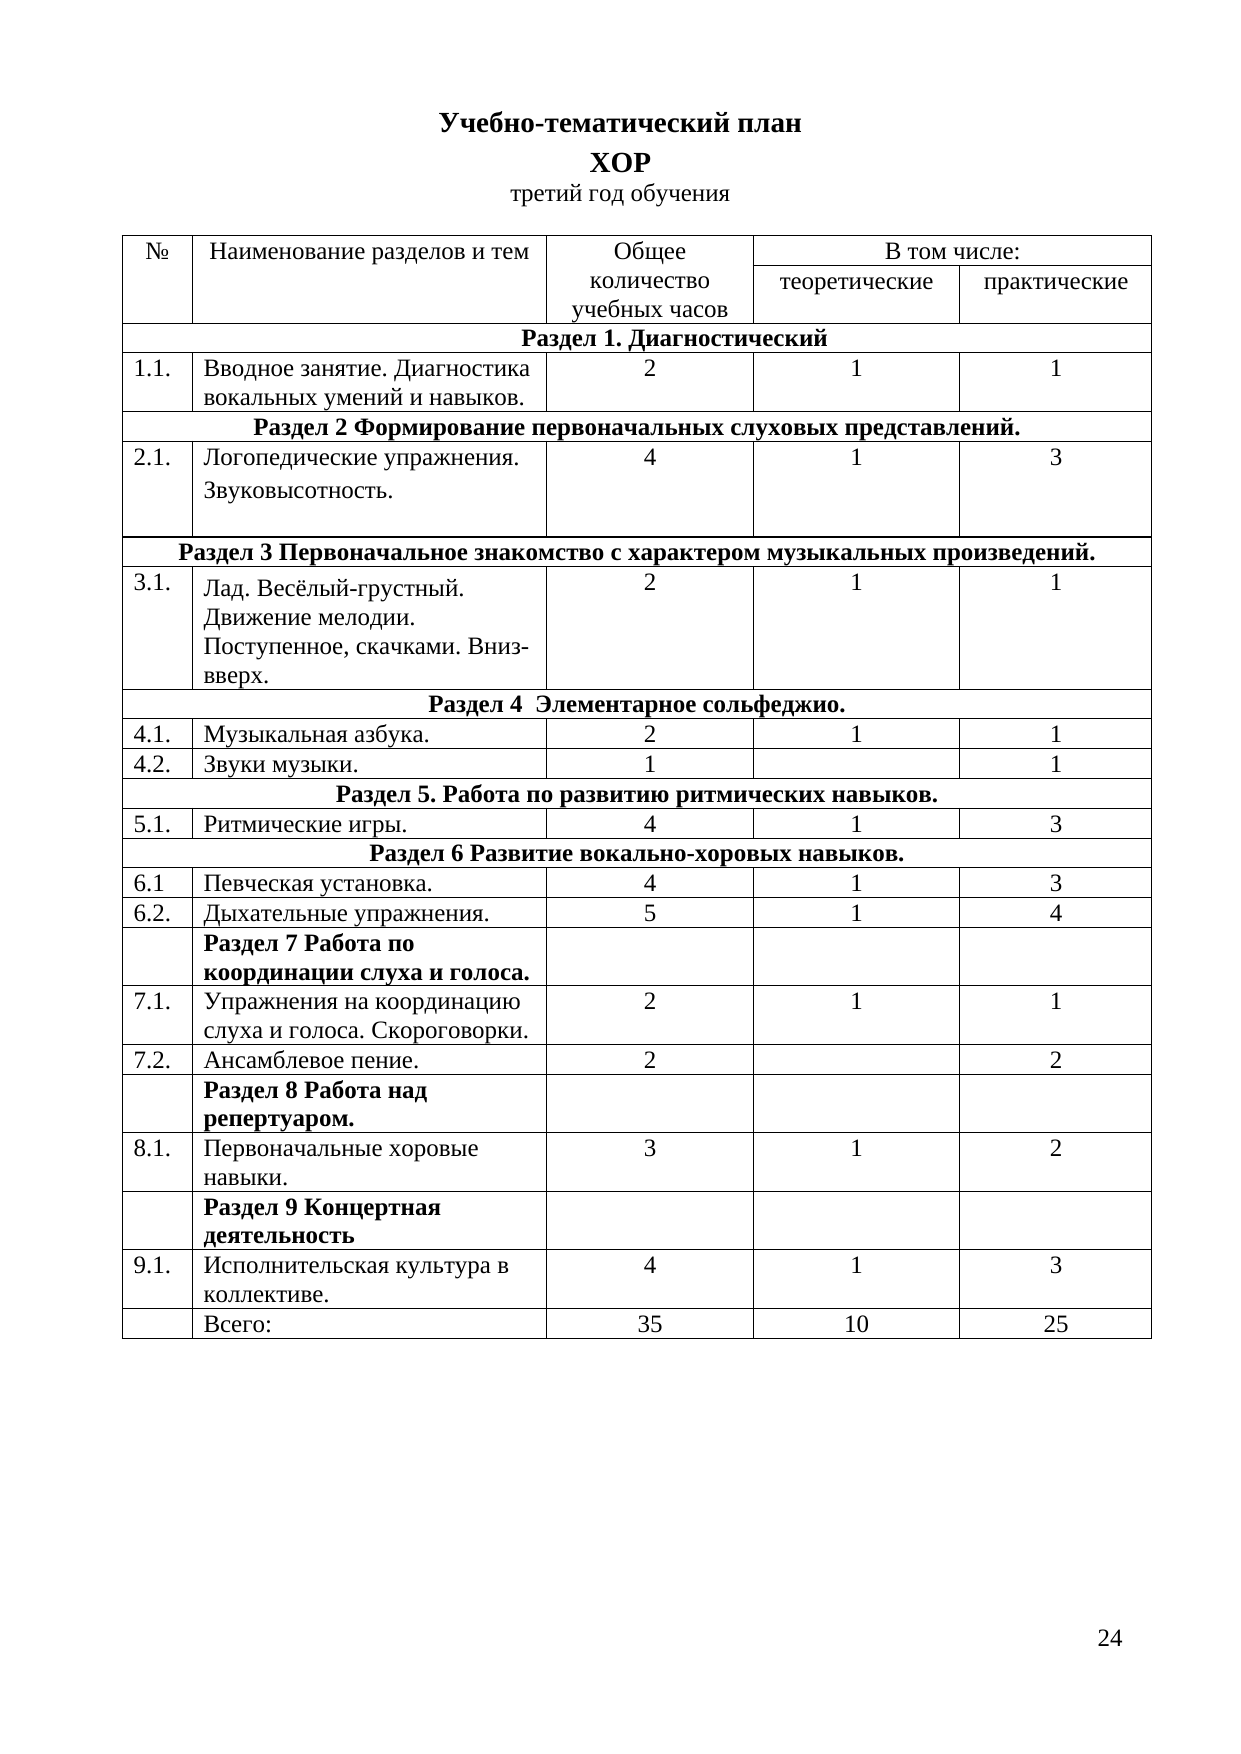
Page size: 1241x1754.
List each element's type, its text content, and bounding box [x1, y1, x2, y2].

table_cell 4 [547, 1250, 753, 1308]
table_cell 1 [960, 749, 1151, 778]
text ХОР [118, 145, 1122, 178]
table_cell 5.1. [123, 809, 192, 837]
table_cell Вводное занятие. Диагностика вокальных умений и навыков. [193, 353, 546, 411]
table_cell 1 [754, 1250, 959, 1308]
table_cell 2.1. [123, 442, 192, 536]
table_cell [123, 928, 192, 985]
table_cell Раздел 8 Работа над репертуаром. [193, 1075, 546, 1132]
table_cell [754, 1045, 959, 1074]
table_cell 1 [754, 353, 959, 411]
table_cell Раздел 7 Работа по координации слуха и голоса. [193, 928, 546, 985]
table_cell [123, 1309, 192, 1338]
table_cell [754, 1192, 959, 1249]
table_cell 2 [547, 567, 753, 688]
table_header Общее количество учебных часов [547, 236, 753, 322]
table_cell Лад. Весёлый-грустный. Движение мелодии. Поступенное, скачками. Вниз-вверх. [193, 567, 546, 688]
table_cell Раздел 3 Первоначальное знакомство с характером музыкальных произведений. [123, 538, 1151, 566]
table_cell 4 [960, 898, 1151, 927]
table_cell 6.1 [123, 868, 192, 897]
table_cell Певческая установка. [193, 868, 546, 897]
table_cell Дыхательные упражнения. [193, 898, 546, 927]
table_cell 4 [547, 809, 753, 837]
table_cell 3 [547, 1133, 753, 1191]
table_cell 1 [960, 567, 1151, 688]
table_cell 7.1. [123, 986, 192, 1044]
table_header В том числе: [754, 236, 1151, 265]
text третий год обучения [118, 178, 1122, 207]
table_cell Раздел 5. Работа по развитию ритмических навыков. [123, 779, 1151, 808]
table_cell Раздел 6 Развитие вокально-хоровых навыков. [123, 839, 1151, 867]
table_cell 4 [547, 442, 753, 536]
table_cell 1 [960, 986, 1151, 1044]
text Учебно-тематический план [118, 105, 1122, 139]
table_cell [547, 1192, 753, 1249]
table_cell Ритмические игры. [193, 809, 546, 837]
table_cell 1 [754, 809, 959, 837]
table_cell 1 [547, 749, 753, 778]
table_cell 1.1. [123, 353, 192, 411]
table_cell 2 [547, 1045, 753, 1074]
table_cell 1 [754, 898, 959, 927]
table_cell Исполнительская культура в коллективе. [193, 1250, 546, 1308]
table_cell 2 [960, 1045, 1151, 1074]
table_cell 4.2. [123, 749, 192, 778]
table_cell [754, 1075, 959, 1132]
table_cell [547, 1075, 753, 1132]
table_cell [960, 928, 1151, 985]
table_cell теоретические [754, 266, 959, 322]
table_cell 7.2. [123, 1045, 192, 1074]
table_cell Упражнения на координацию слуха и голоса. Скороговорки. [193, 986, 546, 1044]
table_cell Первоначальные хоровые навыки. [193, 1133, 546, 1191]
table_header № [123, 236, 192, 322]
table_cell Раздел 4 Элементарное сольфеджио. [123, 690, 1151, 718]
table_header Наименование разделов и тем [193, 236, 546, 322]
table_cell 5 [547, 898, 753, 927]
table_cell 3.1. [123, 567, 192, 688]
table_cell 4 [547, 868, 753, 897]
table_cell 3 [960, 1250, 1151, 1308]
table_cell Раздел 1. Диагностический [123, 324, 1151, 352]
table_cell 1 [754, 567, 959, 688]
table_cell 9.1. [123, 1250, 192, 1308]
table_cell [123, 1075, 192, 1132]
table_cell 8.1. [123, 1133, 192, 1191]
table_cell Логопедические упражнения. Звуковысотность. [193, 442, 546, 536]
table_cell 1 [754, 868, 959, 897]
table_cell [547, 928, 753, 985]
table_cell 1 [754, 1133, 959, 1191]
table_cell Всего: [193, 1309, 546, 1338]
table_cell 3 [960, 868, 1151, 897]
table_cell Музыкальная азбука. [193, 719, 546, 748]
table_cell 35 [547, 1309, 753, 1338]
table_cell 3 [960, 442, 1151, 536]
table_cell [123, 1192, 192, 1249]
table_cell 1 [960, 719, 1151, 748]
table_cell Раздел 2 Формирование первоначальных слуховых представлений. [123, 412, 1151, 441]
table_cell 4.1. [123, 719, 192, 748]
table_cell [960, 1192, 1151, 1249]
table_cell 1 [754, 442, 959, 536]
table_cell [754, 749, 959, 778]
table_cell 2 [547, 719, 753, 748]
table_cell Ансамблевое пение. [193, 1045, 546, 1074]
table_cell 6.2. [123, 898, 192, 927]
table_cell 1 [960, 353, 1151, 411]
table_cell 2 [960, 1133, 1151, 1191]
table_cell Раздел 9 Концертная деятельность [193, 1192, 546, 1249]
table_cell Звуки музыки. [193, 749, 546, 778]
table_cell 2 [547, 986, 753, 1044]
table_cell [960, 1075, 1151, 1132]
table_cell 1 [754, 986, 959, 1044]
table_cell 10 [754, 1309, 959, 1338]
table_cell 3 [960, 809, 1151, 837]
table_cell 1 [754, 719, 959, 748]
table_cell практические [960, 266, 1151, 322]
table_cell 25 [960, 1309, 1151, 1338]
table_cell [754, 928, 959, 985]
table_cell 2 [547, 353, 753, 411]
